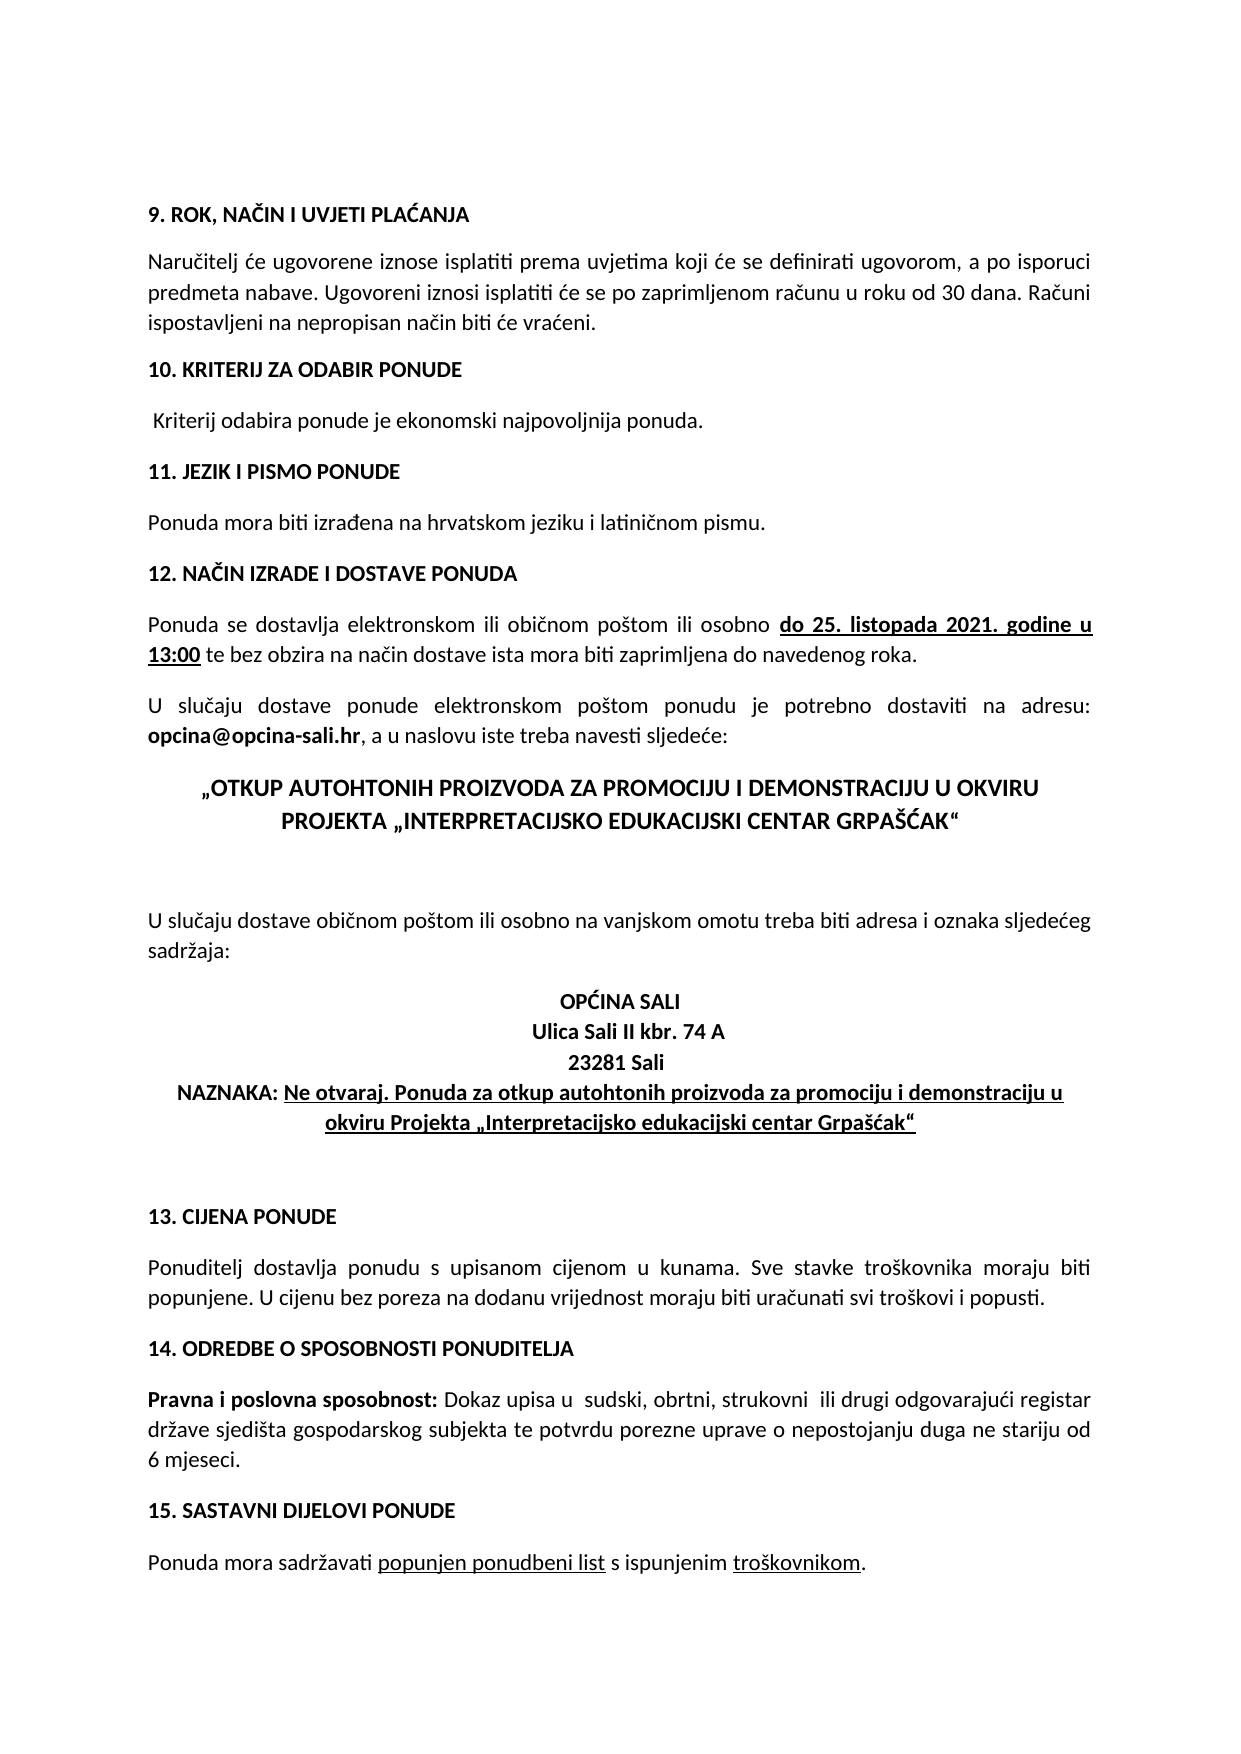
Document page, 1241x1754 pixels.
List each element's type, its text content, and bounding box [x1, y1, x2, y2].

text Ulica Sali II kbr. 74 A [516, 1017, 1093, 1046]
text U slučaju dostave običnom poštom ili osobno na vanjskom omotu treba biti adresa i oznaka sljedećeg sadržaja: [148, 906, 1093, 964]
text Kriterij odabira ponude je ekonomski najpovoljnija ponuda. [148, 406, 1093, 434]
text 23281 Sali [443, 1048, 1093, 1076]
text Ponuda se dostavlja elektronskom ili običnom poštom ili osobno do 25. listopada 2021. godine u 13:00 te bez obzira na način dostave ista mora biti zaprimljena do navedenog roka. [148, 610, 1093, 668]
text 10. KRITERIJ ZA ODABIR PONUDE [148, 355, 1093, 383]
text Ponuda mora sadržavati popunjen ponudbeni list s ispunjenim troškovnikom. [148, 1548, 1093, 1576]
text NAZNAKA: Ne otvaraj. Ponuda za otkup autohtonih proizvoda za promociju i demonstraciju u okviru Projekta „Interpretacijsko edukacijski centar Grpašćak“ [148, 1078, 1093, 1136]
text 13. CIJENA PONUDE [148, 1202, 1093, 1230]
text „OTKUP AUTOHTONIH PROIZVODA ZA PROMOCIJU I DEMONSTRACIJU U OKVIRU PROJEKTA „INTERPRETACIJSKO EDUKACIJSKI CENTAR GRPAŠĆAK“ [148, 772, 1093, 836]
text U slučaju dostave ponude elektronskom poštom ponudu je potrebno dostaviti na adresu: opcina@opcina-sali.hr, a u naslovu iste treba navesti sljedeće: [148, 691, 1093, 749]
text 15. SASTAVNI DIJELOVI PONUDE [148, 1497, 1093, 1525]
text Naručitelj će ugovorene iznose isplatiti prema uvjetima koji će se definirati ugovorom, a po isporuci predmeta nabave. Ugovoreni iznosi isplatiti će se po zaprimljenom računu u roku od 30 dana. Računi ispostavljeni na nepropisan način biti će vraćeni. [148, 247, 1093, 336]
text Ponuditelj dostavlja ponudu s upisanom cijenom u kunama. Sve stavke troškovnika moraju biti popunjene. U cijenu bez poreza na dodanu vrijednost moraju biti uračunati svi troškovi i popusti. [148, 1253, 1093, 1311]
text Pravna i poslovna sposobnost: Dokaz upisa u sudski, obrtni, strukovni ili drugi odgovarajući registar države sjedišta gospodarskog subjekta te potvrdu porezne uprave o nepostojanju duga ne stariju od 6 mjeseci. [148, 1385, 1093, 1474]
text 11. JEZIK I PISMO PONUDE [148, 457, 1093, 485]
text OPĆINA SALI [148, 987, 1093, 1015]
text 14. ODREDBE O SPOSOBNOSTI PONUDITELJA [148, 1334, 1093, 1362]
text 9. ROK, NAČIN I UVJETI PLAĆANJA [148, 201, 1093, 229]
text Ponuda mora biti izrađena na hrvatskom jeziku i latiničnom pismu. [148, 508, 1093, 536]
text 12. NAČIN IZRADE I DOSTAVE PONUDA [148, 559, 1093, 587]
